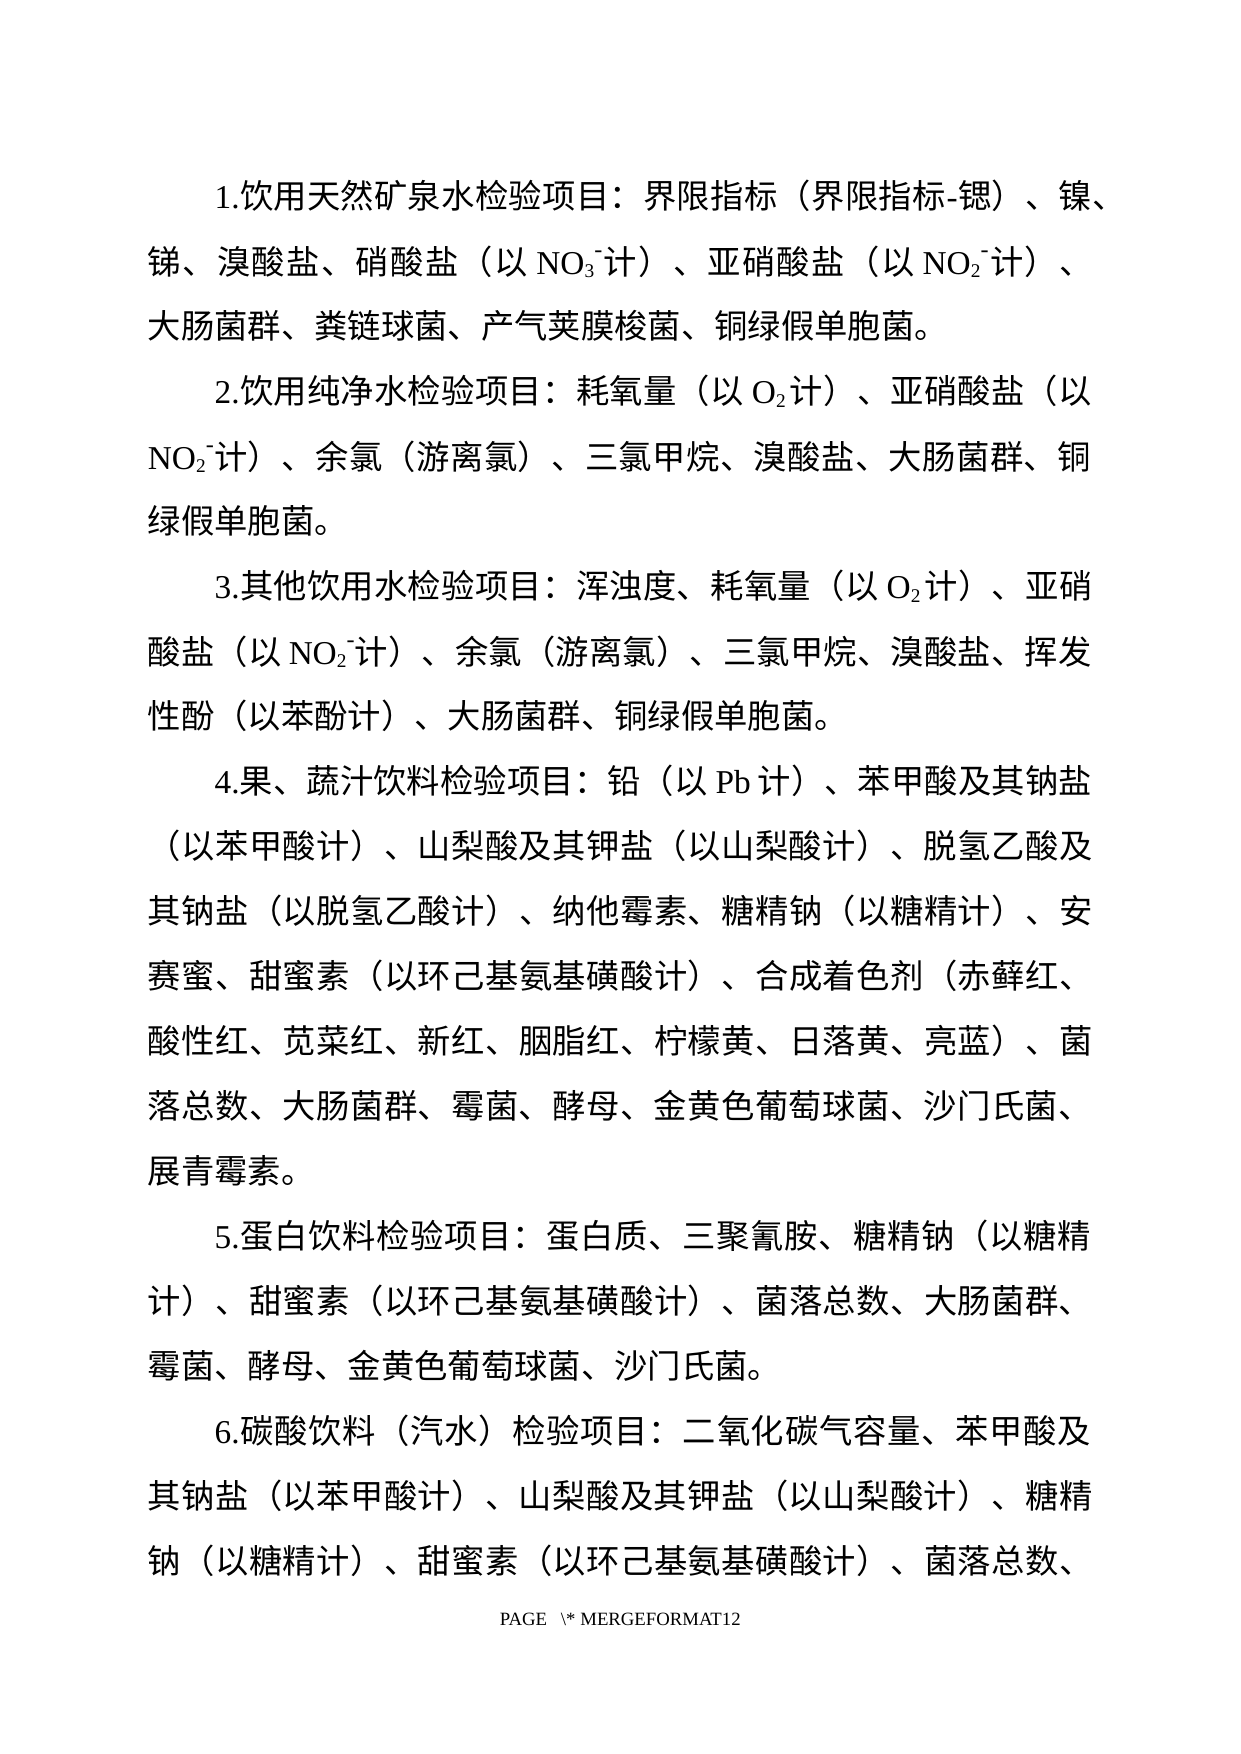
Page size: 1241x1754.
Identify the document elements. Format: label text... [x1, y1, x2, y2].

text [148, 1397, 1092, 1592]
text 3.其他饮用水检验项目：浑浊度、耗氧量（以O2计）、亚硝酸盐（以NO2-计）、余氯（游离氯）、三氯甲烷、溴酸盐、挥发性酚（以苯酚计）、大肠菌群、铜绿假单胞菌。 [148, 552, 1092, 747]
text 1.饮用天然矿泉水检验项目：界限指标（界限指标-锶）、镍、锑、溴酸盐、硝酸盐（以NO3-计）、亚硝酸盐（以NO2-计）、大肠菌群、粪链球菌、产气荚膜梭菌、铜绿假单胞菌。 [148, 162, 1092, 357]
text 4.果、蔬汁饮料检验项目：铅（以Pb计）、苯甲酸及其钠盐（以苯甲酸计）、山梨酸及其钾盐（以山梨酸计）、脱氢乙酸及其钠盐（以脱氢乙酸计）、纳他霉素、糖精钠（以糖精计）、安赛蜜、甜蜜素（以环己基氨基磺酸计）、合成着色剂（赤藓红、酸性红、苋菜红、新红、胭脂红、柠檬黄、日落黄、亮蓝）、菌落总数、大肠菌群、霉菌、酵母、金黄色葡萄球菌、沙门氏菌、展青霉素。 [148, 747, 1092, 1202]
text 5.蛋白饮料检验项目：蛋白质、三聚氰胺、糖精钠（以糖精计）、甜蜜素（以环己基氨基磺酸计）、菌落总数、大肠菌群、霉菌、酵母、金黄色葡萄球菌、沙门氏菌。 [148, 1202, 1092, 1397]
text 2.饮用纯净水检验项目：耗氧量（以O2计）、亚硝酸盐（以NO2-计）、余氯（游离氯）、三氯甲烷、溴酸盐、大肠菌群、铜绿假单胞菌。 [148, 357, 1092, 552]
